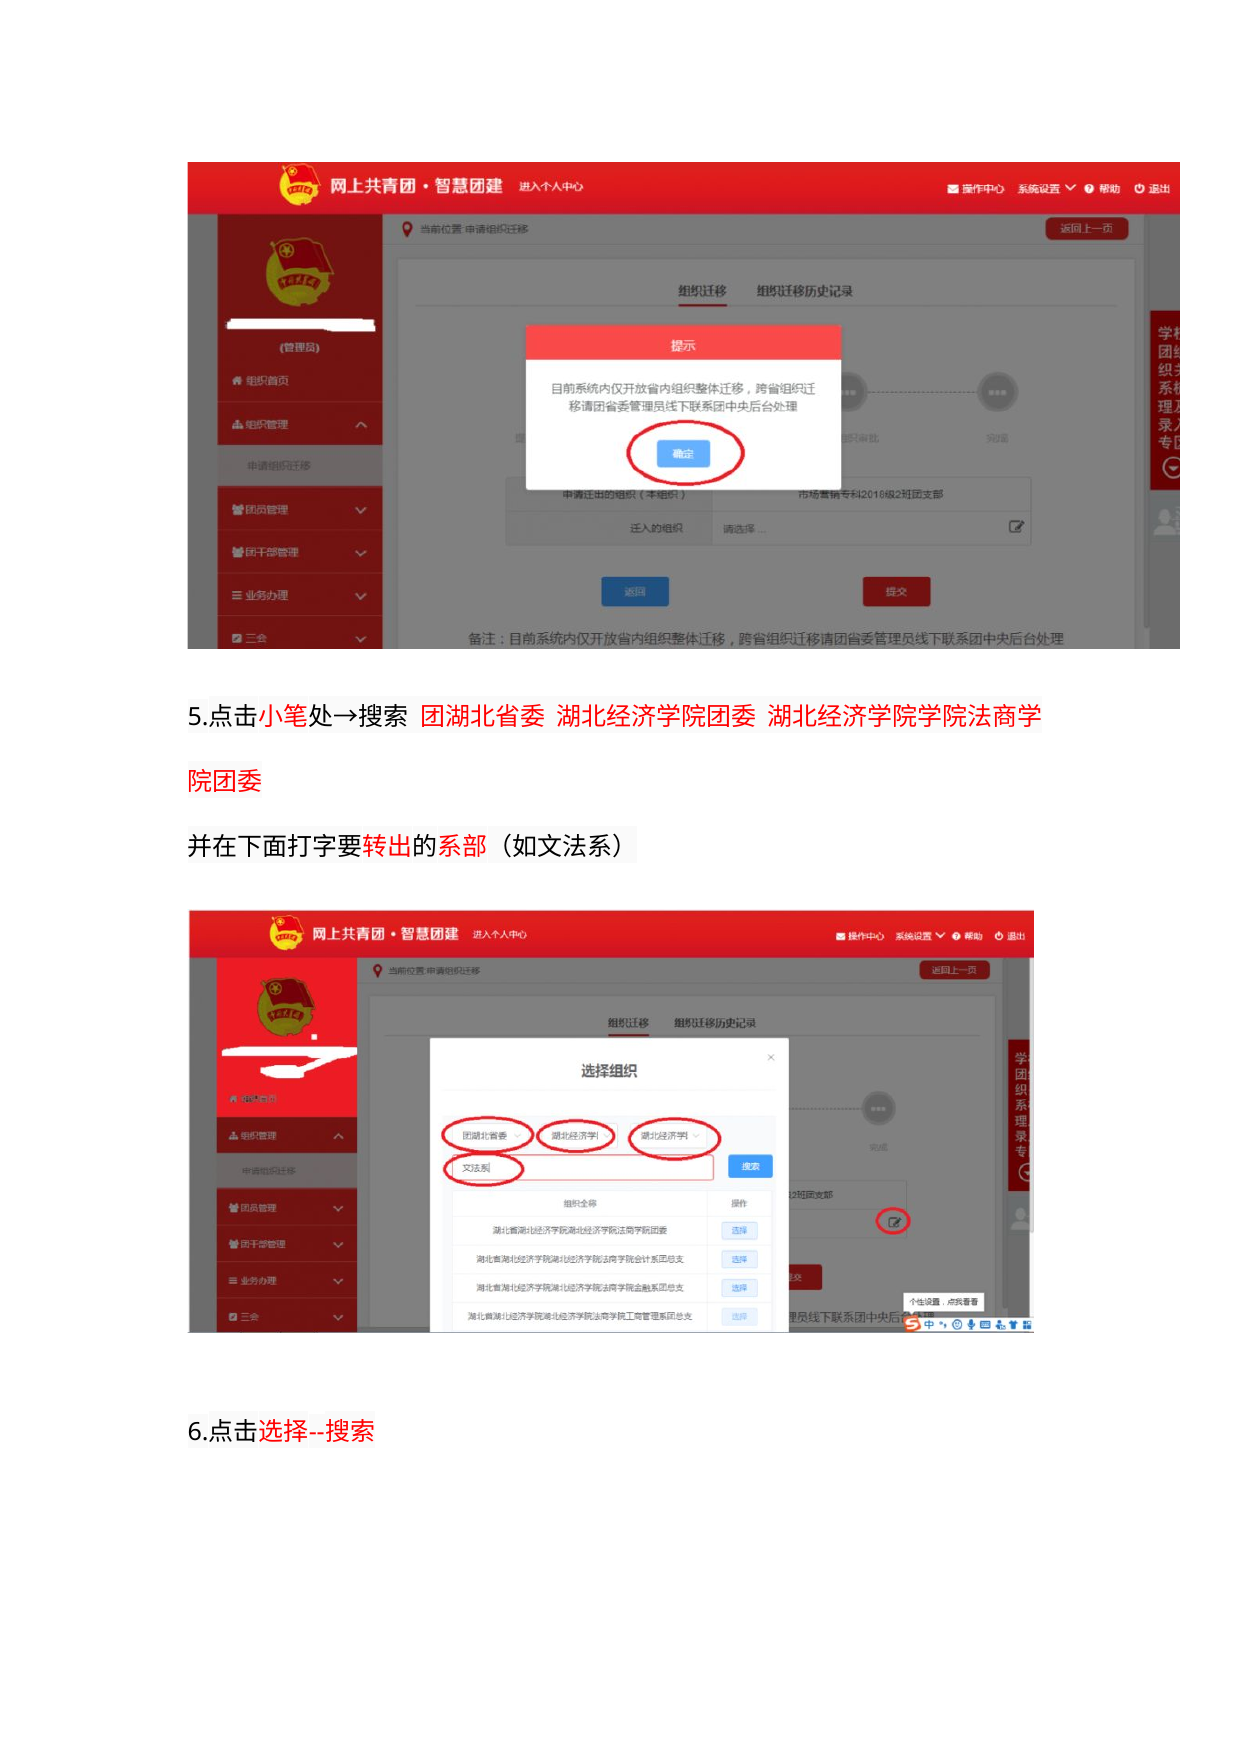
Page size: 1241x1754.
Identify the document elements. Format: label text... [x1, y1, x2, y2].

text 5.点击小笔处→搜索 团湖北省委 湖北经济学院团委 湖北经济学院学院法商学院团委 [187, 682, 1053, 812]
text 6.点击选择--搜索 [187, 1397, 1053, 1462]
text 并在下面打字要转出的系部（如文法系） [187, 812, 1053, 877]
picture [187, 909, 1034, 1333]
picture [187, 162, 1180, 649]
